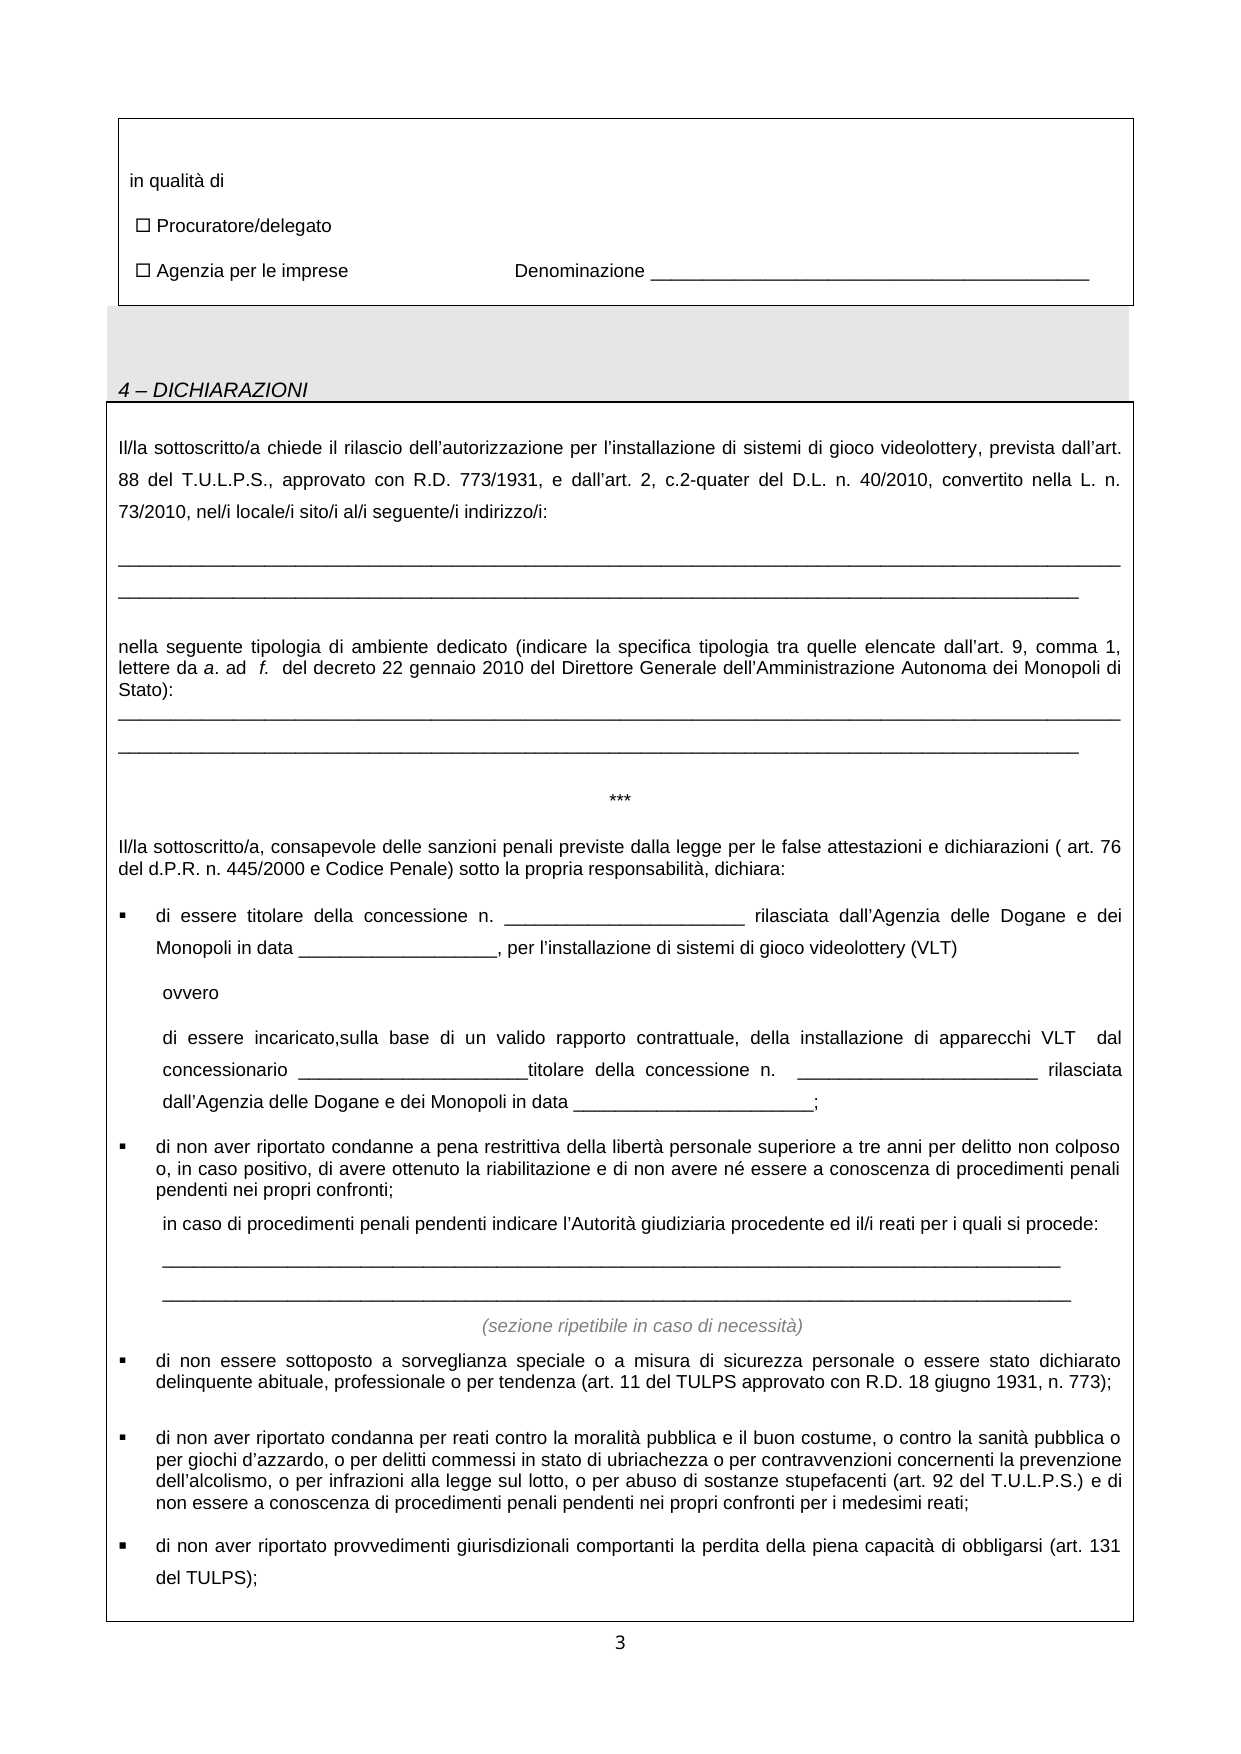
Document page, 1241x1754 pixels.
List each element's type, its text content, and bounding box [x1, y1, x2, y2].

table_header 4 – DICHIARAZIONI [107, 306, 1129, 401]
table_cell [107, 403, 1133, 1621]
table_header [119, 119, 1133, 304]
